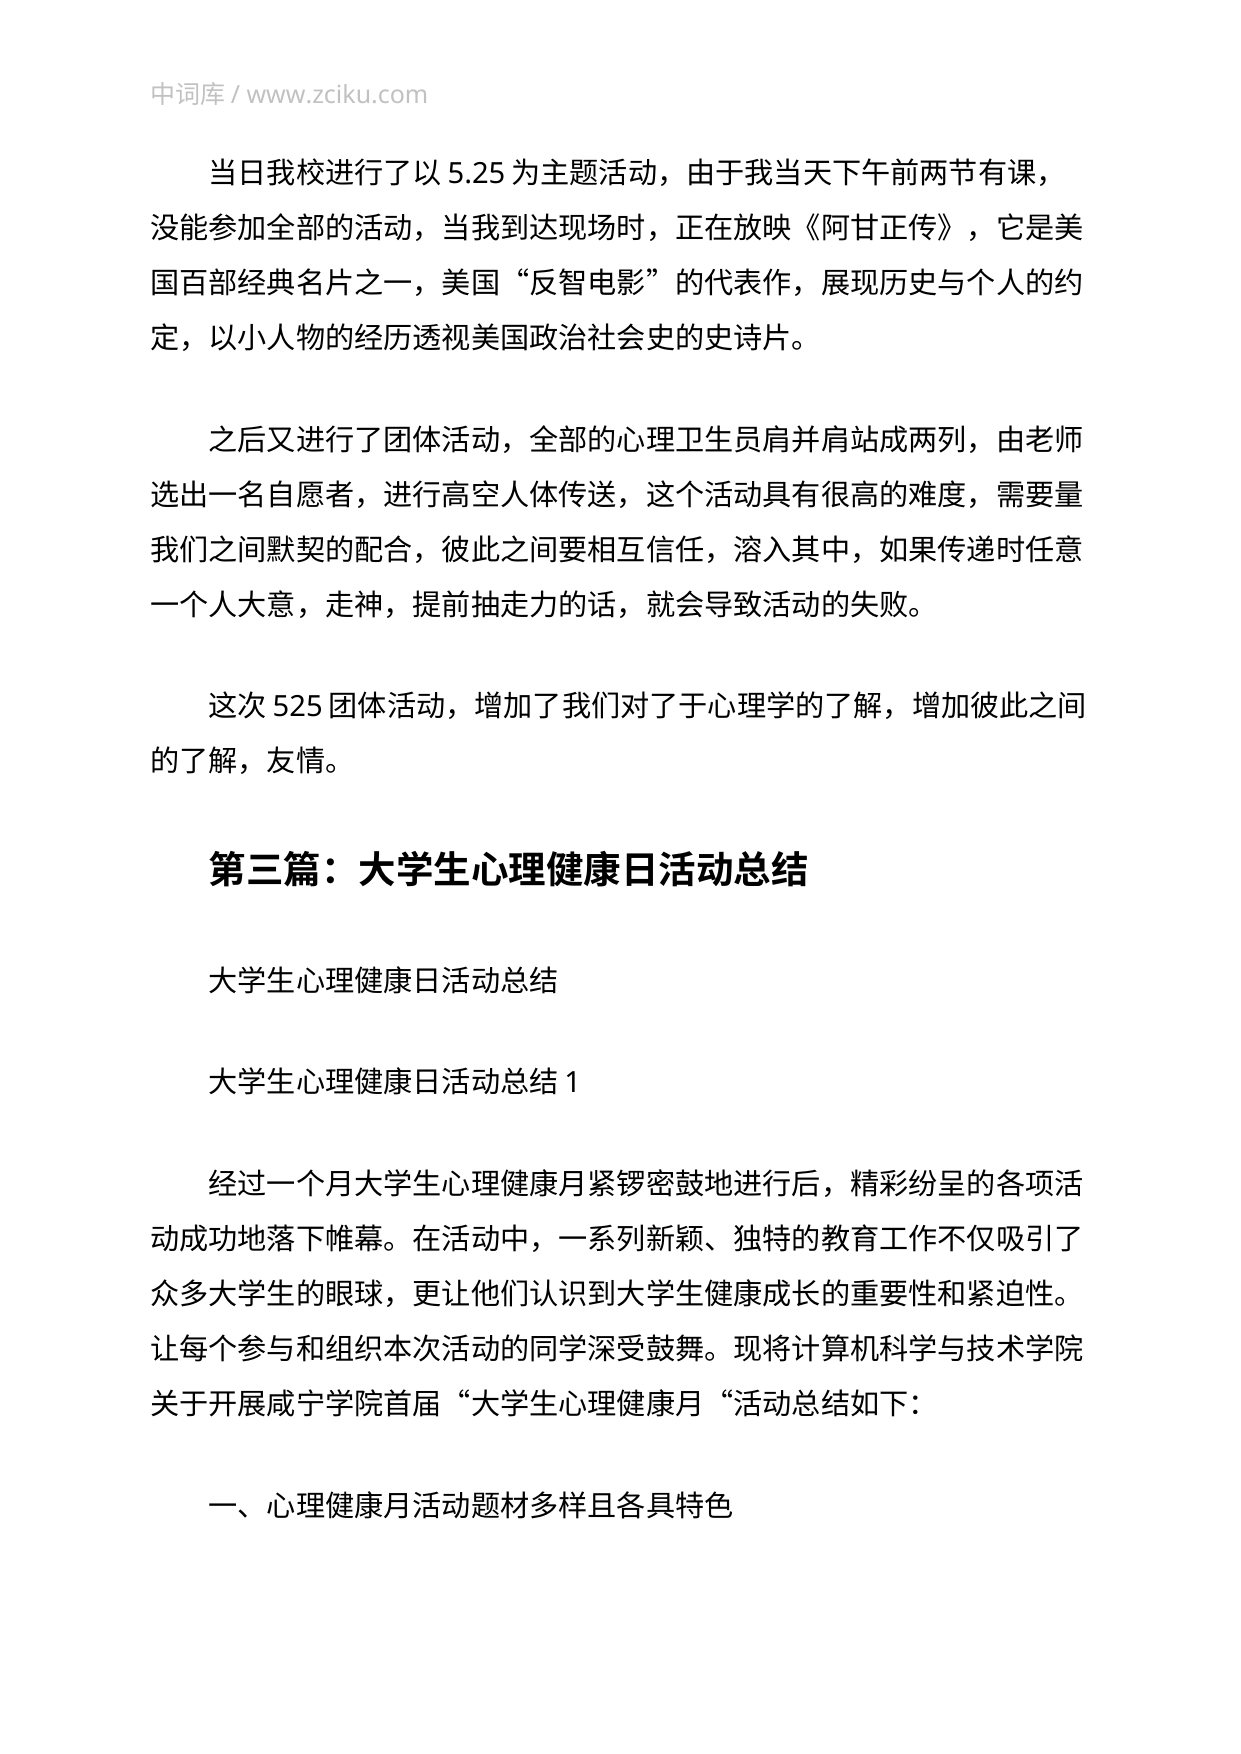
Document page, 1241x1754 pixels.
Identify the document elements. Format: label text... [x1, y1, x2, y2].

text 一、心理健康月活动题材多样且各具特色 [150, 1482, 1090, 1524]
text 大学生心理健康日活动总结 [150, 957, 1090, 999]
text 当日我校进行了以5.25为主题活动，由于我当天下午前两节有课，没能参加全部的活动，当我到达现场时，正在放映《阿甘正传》，它是美国百部经典名片之一，美国“反智电影”的代表作，展现历史与个人的约定，以小人物的经历透视美国政治社会史的史诗片。 [150, 150, 1090, 357]
text 第三篇：大学生心理健康日活动总结 [150, 840, 1090, 894]
text 这次525团体活动，增加了我们对了于心理学的了解，增加彼此之间的了解，友情。 [150, 683, 1090, 780]
text 之后又进行了团体活动，全部的心理卫生员肩并肩站成两列，由老师选出一名自愿者，进行高空人体传送，这个活动具有很高的难度，需要量我们之间默契的配合，彼此之间要相互信任，溶入其中，如果传递时任意一个人大意，走神，提前抽走力的话，就会导致活动的失败。 [150, 417, 1090, 623]
text 经过一个月大学生心理健康月紧锣密鼓地进行后，精彩纷呈的各项活动成功地落下帷幕。在活动中，一系列新颖、独特的教育工作不仅吸引了众多大学生的眼球，更让他们认识到大学生健康成长的重要性和紧迫性。让每个参与和组织本次活动的同学深受鼓舞。现将计算机科学与技术学院关于开展咸宁学院首届“大学生心理健康月“活动总结如下： [150, 1161, 1090, 1423]
text 大学生心理健康日活动总结1 [150, 1059, 1090, 1101]
